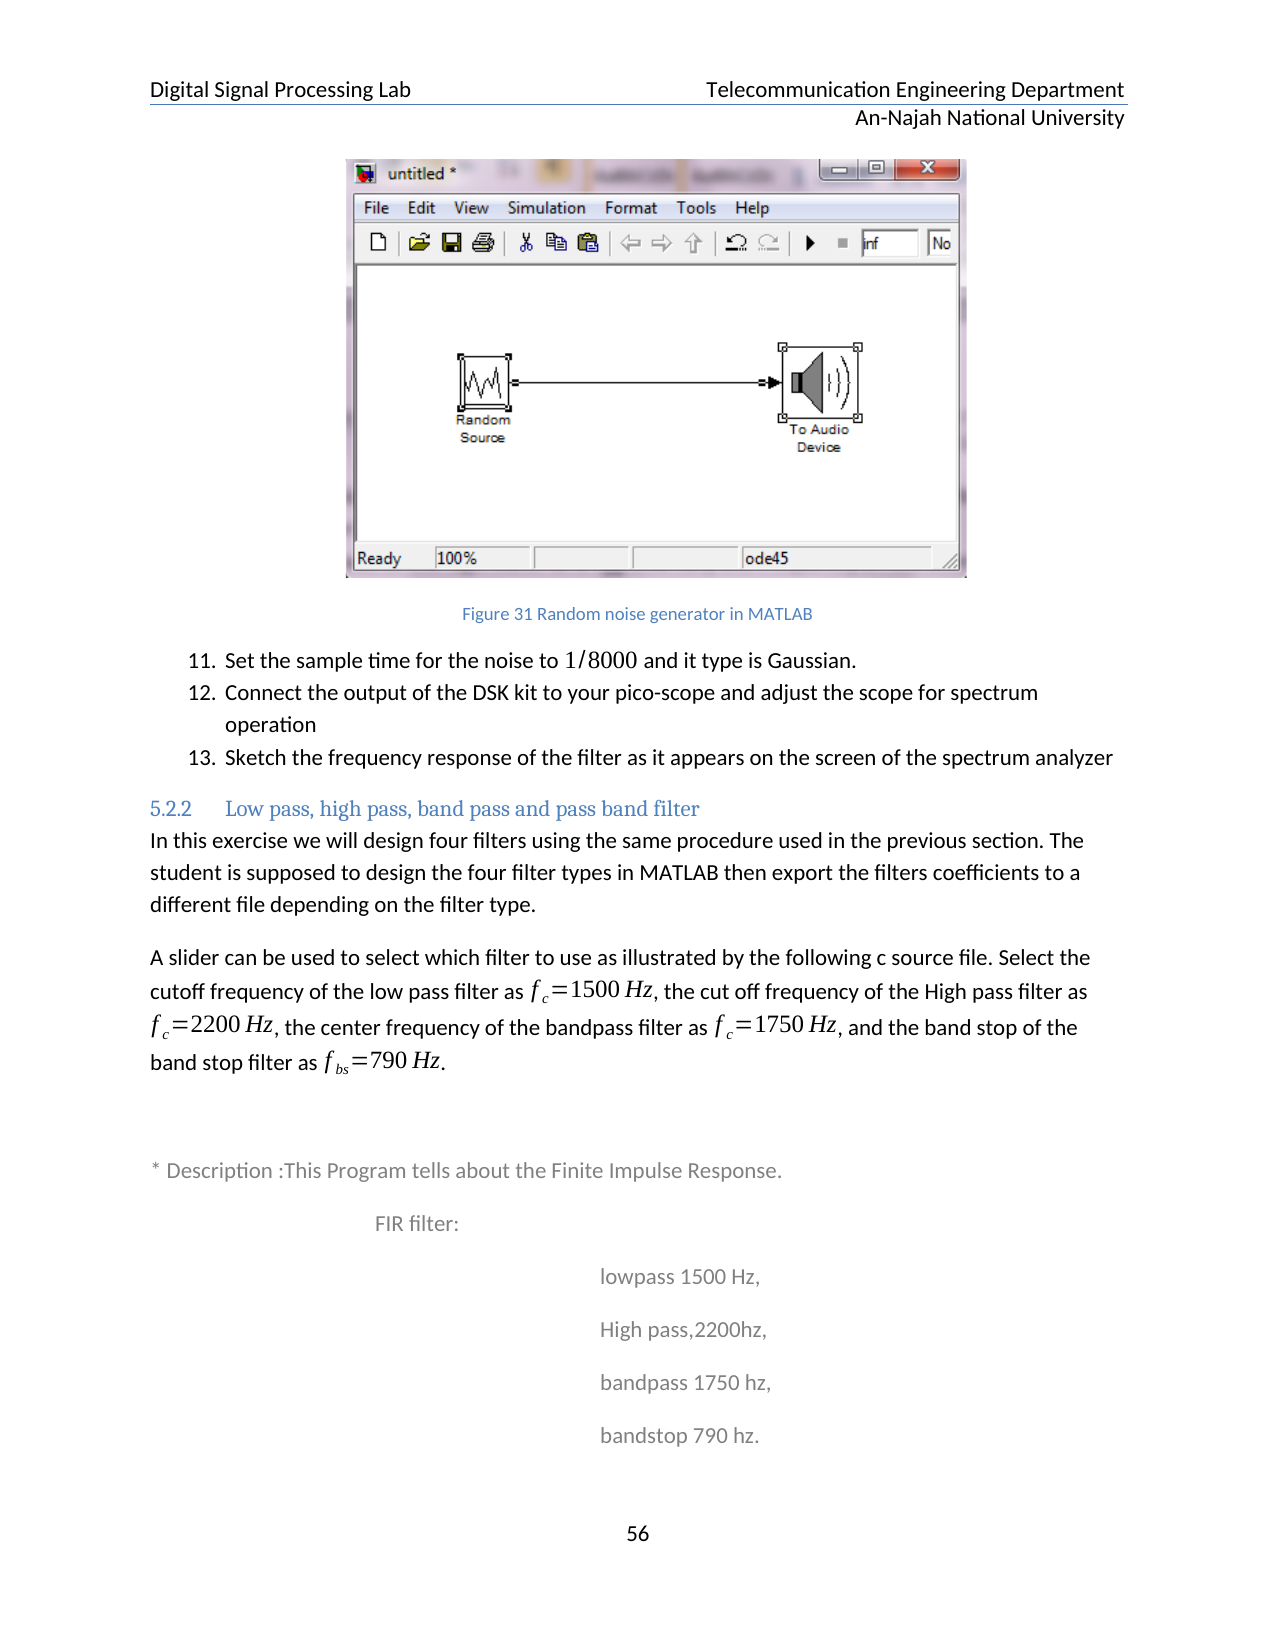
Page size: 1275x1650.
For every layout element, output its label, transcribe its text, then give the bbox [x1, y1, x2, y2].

list Set the sample time for the noise to and it type is Gaussian. [187, 646, 1125, 674]
text In this exercise we will design four filters using the same procedure used in the previous section. The student is supposed to design the four filter types in MATLAB then export the filters coefficients to a different file depending on the filter type. [150, 826, 1125, 918]
table_header [176, 159, 1136, 602]
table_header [139, 1103, 1243, 1474]
subtitle Low pass, high pass, band pass and pass band filter [150, 796, 1125, 822]
list Connect the output of the DSK kit to your pico-scope and adjust the scope for spectrum operation [187, 678, 1125, 738]
picture [345, 159, 967, 578]
list Sketch the frequency response of the filter as it appears on the screen of the spectrum analyzer [187, 743, 1125, 771]
text A slider can be used to select which filter to use as illustrated by the following c source file. Select the cutoff frequency of the low pass filter as , the cut off frequency of the High pass filter as , the center frequency of the bandpass filter as , and the band stop of the band stop filter as . [150, 943, 1125, 1078]
